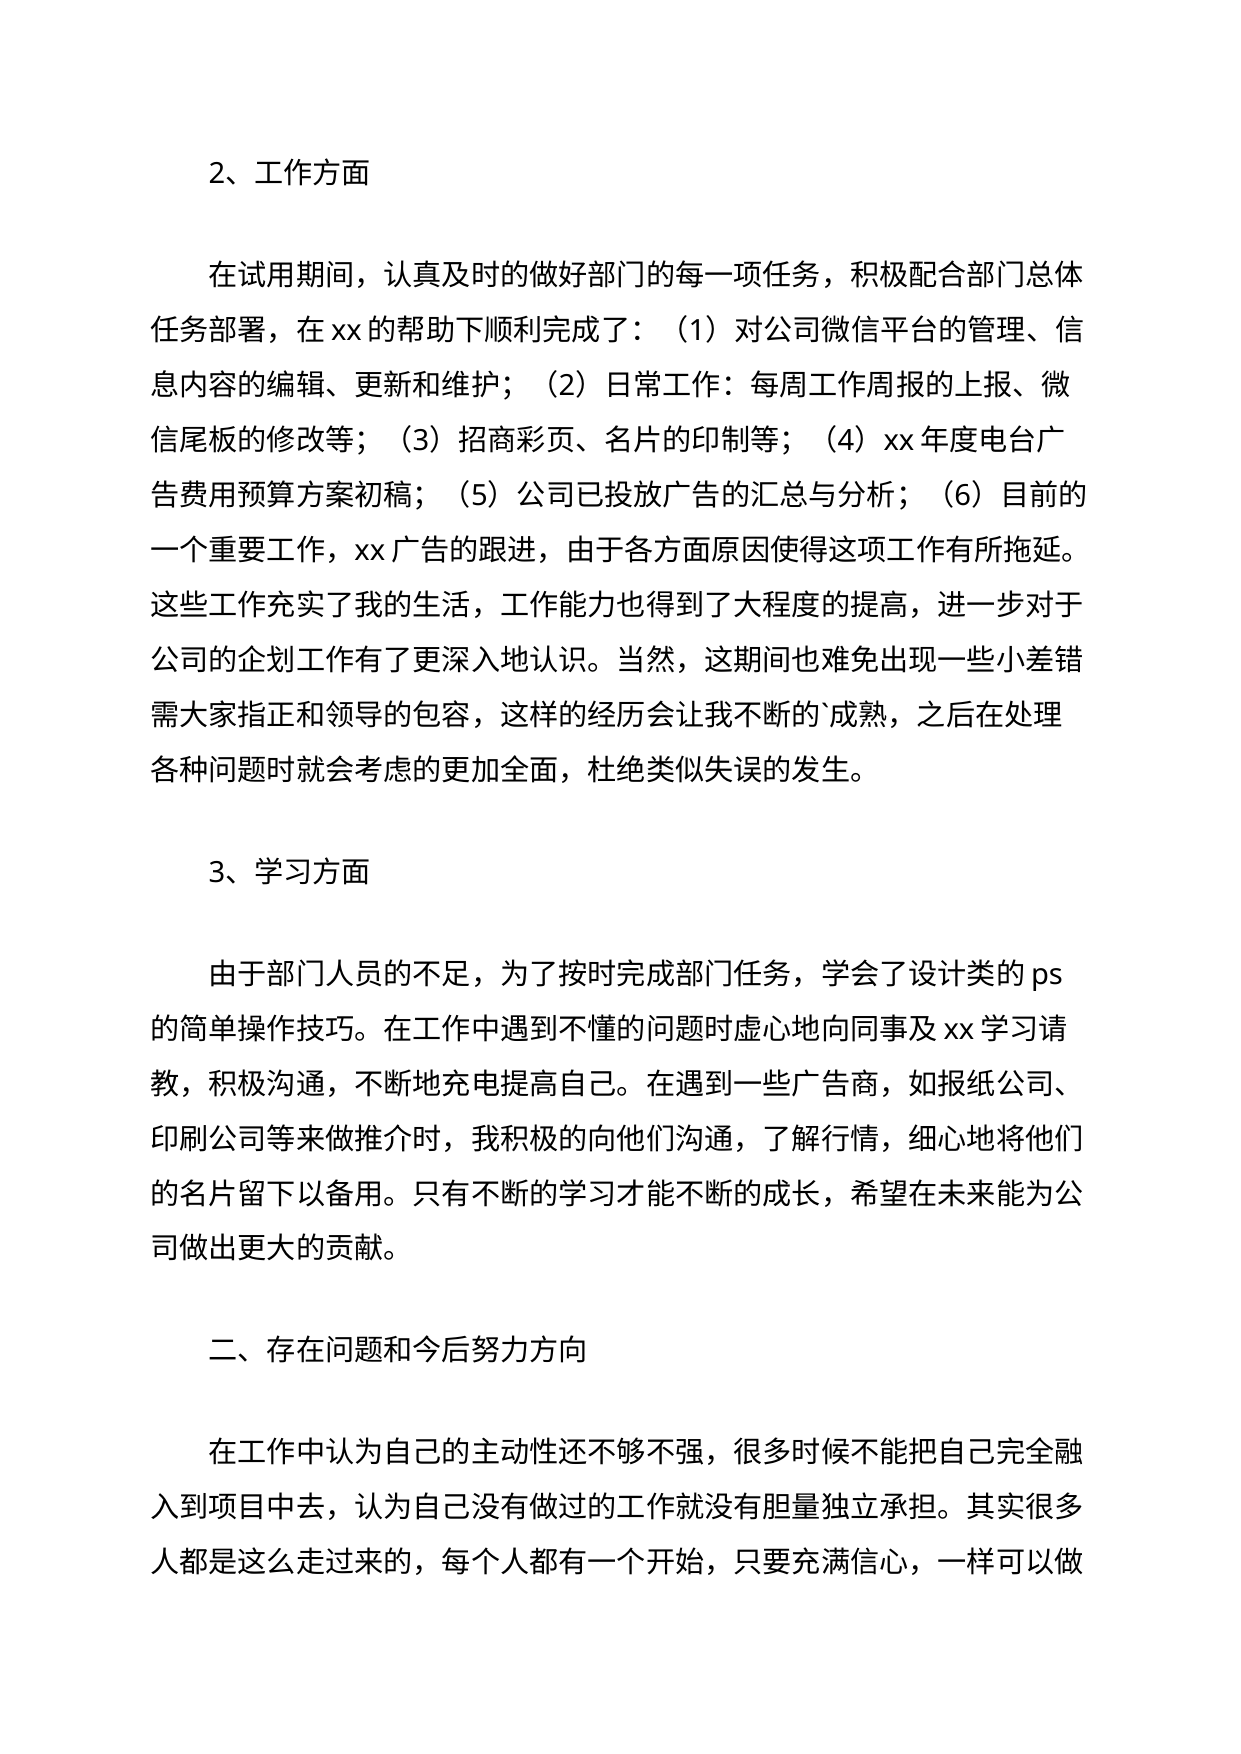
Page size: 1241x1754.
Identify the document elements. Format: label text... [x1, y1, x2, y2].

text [150, 1429, 1090, 1581]
text 3、学习方面 [150, 848, 1090, 891]
text 由于部门人员的不足，为了按时完成部门任务，学会了设计类的ps的简单操作技巧。在工作中遇到不懂的问题时虚心地向同事及xx学习请教，积极沟通，不断地充电提高自己。在遇到一些广告商，如报纸公司、印刷公司等来做推介时，我积极的向他们沟通，了解行情，细心地将他们的名片留下以备用。只有不断的学习才能不断的成长，希望在未来能为公司做出更大的贡献。 [150, 950, 1090, 1267]
text 在试用期间，认真及时的做好部门的每一项任务，积极配合部门总体任务部署，在xx的帮助下顺利完成了：（1）对公司微信平台的管理、信息内容的编辑、更新和维护；（2）日常工作：每周工作周报的上报、微信尾板的修改等；（3）招商彩页、名片的印制等；（4）xx年度电台广告费用预算方案初稿；（5）公司已投放广告的汇总与分析；（6）目前的一个重要工作，xx广告的跟进，由于各方面原因使得这项工作有所拖延。这些工作充实了我的生活，工作能力也得到了大程度的提高，进一步对于公司的企划工作有了更深入地认识。当然，这期间也难免出现一些小差错需大家指正和领导的包容，这样的经历会让我不断的`成熟，之后在处理各种问题时就会考虑的更加全面，杜绝类似失误的发生。 [150, 252, 1090, 789]
text 二、存在问题和今后努力方向 [150, 1327, 1090, 1369]
text 2、工作方面 [150, 150, 1090, 192]
